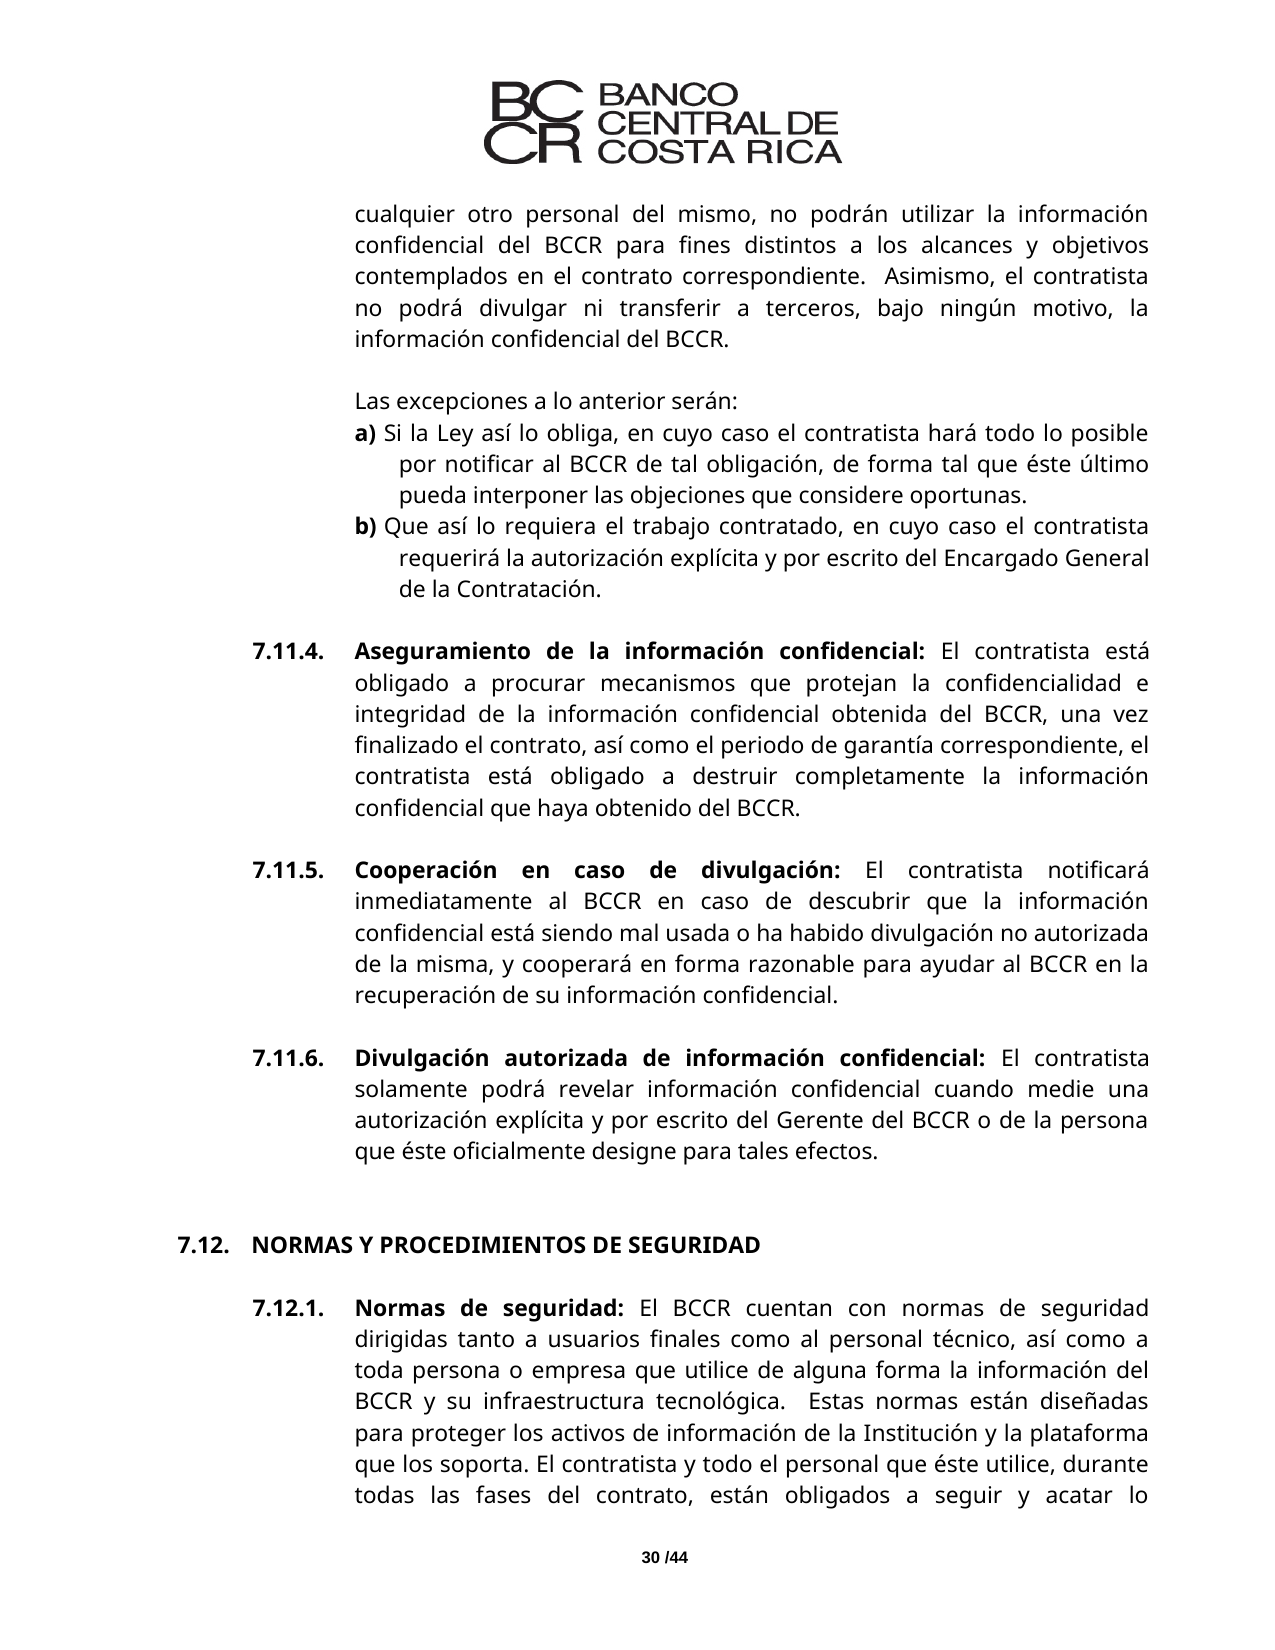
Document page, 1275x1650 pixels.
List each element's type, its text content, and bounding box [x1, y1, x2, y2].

list Aseguramiento de la información confidencial: El contratista está obligado a procurar mecanismos que protejan la confidencialidad e integridad de la información confidencial obtenida del BCCR, una vez finalizado el contrato, así como el periodo de garantía correspondiente, el contratista está obligado a destruir completamente la información confidencial que haya obtenido del BCCR. [252, 635, 1150, 823]
list NORMAS Y PROCEDIMIENTOS DE SEGURIDAD [177, 1229, 1150, 1260]
list Cooperación en caso de divulgación: El contratista notificará inmediatamente al BCCR en caso de descubrir que la información confidencial está siendo mal usada o ha habido divulgación no autorizada de la misma, y cooperará en forma razonable para ayudar al BCCR en la recuperación de su información confidencial. [252, 854, 1150, 1010]
list Si la Ley así lo obliga, en cuyo caso el contratista hará todo lo posible por notificar al BCCR de tal obligación, de forma tal que éste último pueda interponer las objeciones que considere oportunas. [354, 417, 1150, 510]
list Las excepciones a lo anterior serán: [354, 385, 1150, 417]
list Que así lo requiera el trabajo contratado, en cuyo caso el contratista requerirá la autorización explícita y por escrito del Encargado General de la Contratación. [354, 510, 1150, 604]
picture [460, 73, 869, 169]
list Divulgación autorizada de información confidencial: El contratista solamente podrá revelar información confidencial cuando medie una autorización explícita y por escrito del Gerente del BCCR o de la persona que éste oficialmente designe para tales efectos. [252, 1042, 1150, 1167]
